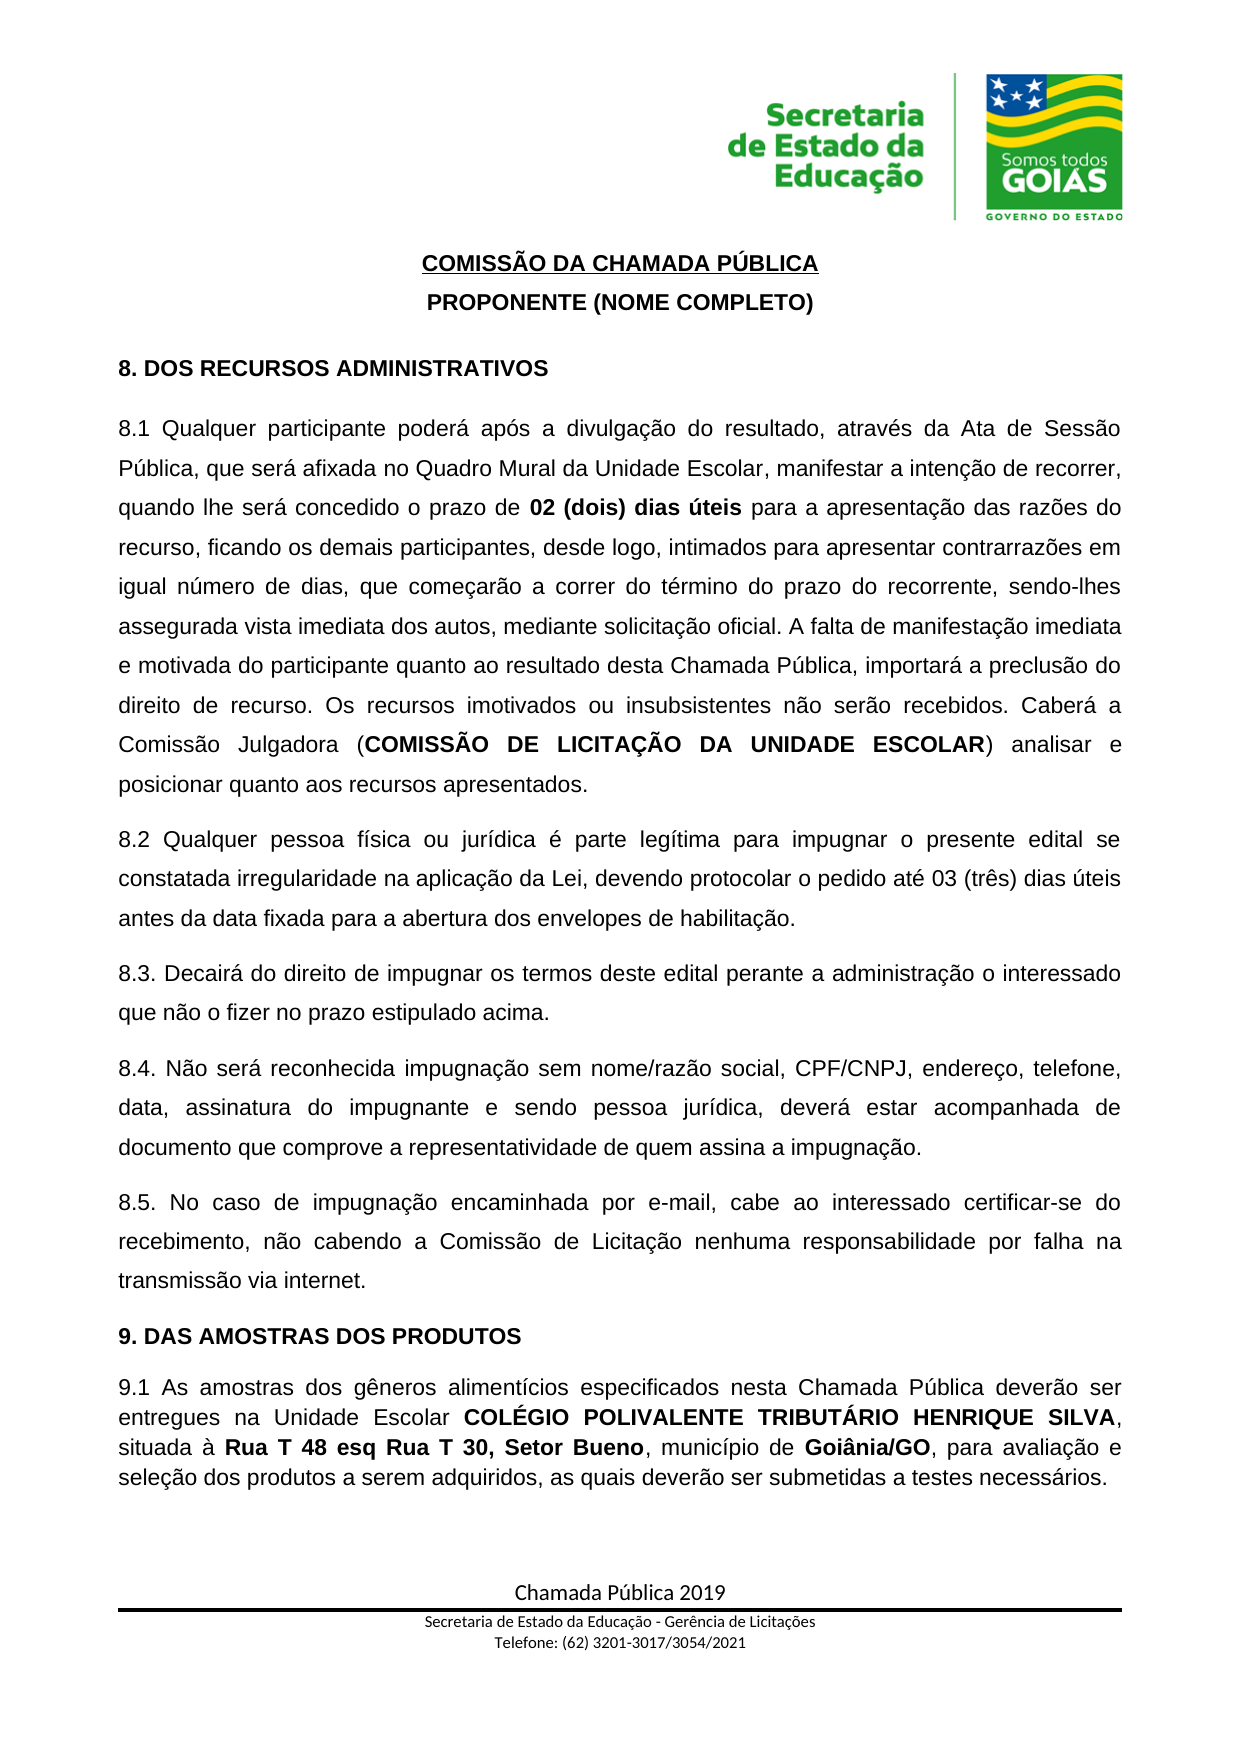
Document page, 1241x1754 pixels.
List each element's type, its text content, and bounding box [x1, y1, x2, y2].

picture [727, 73, 1123, 222]
text 8.4. Não será reconhecida impugnação sem nome/razão social, CPF/CNPJ, endereço, telefone, data, assinatura do impugnante e sendo pessoa jurídica, deverá estar acompanhada de documento que comprove a representatividade de quem assina a impugnação. [118, 1054, 1122, 1160]
text 8.2 Qualquer pessoa física ou jurídica é parte legítima para impugnar o presente edital se constatada irregularidade na aplicação da Lei, devendo protocolar o pedido até 03 (três) dias úteis antes da data fixada para a abertura dos envelopes de habilitação. [118, 826, 1122, 931]
text 8.3. Decairá do direito de impugnar os termos deste edital perante a administração o interessado que não o fizer no prazo estipulado acima. [118, 960, 1122, 1026]
text 8. DOS RECURSOS ADMINISTRATIVOS [118, 355, 1122, 381]
text 9.1 As amostras dos gêneros alimentícios especificados nesta Chamada Pública deverão ser entregues na Unidade Escolar COLÉGIO POLIVALENTE TRIBUTÁRIO HENRIQUE SILVA, situada à Rua T 48 esq Rua T 30, Setor Bueno, município de Goiânia/GO, para avaliação e seleção dos produtos a serem adquiridos, as quais deverão ser submetidas a testes necessários. [118, 1374, 1122, 1491]
text COMISSÃO DA CHAMADA PÚBLICA [118, 250, 1122, 276]
text 9. DAS AMOSTRAS DOS PRODUTOS [118, 1323, 1028, 1349]
text 8.5. No caso de impugnação encaminhada por e-mail, cabe ao interessado certificar-se do recebimento, não cabendo a Comissão de Licitação nenhuma responsabilidade por falha na transmissão via internet. [118, 1188, 1122, 1294]
text PROPONENTE (NOME COMPLETO) [118, 289, 1122, 316]
text 8.1 Qualquer participante poderá após a divulgação do resultado, através da Ata de Sessão Pública, que será afixada no Quadro Mural da Unidade Escolar, manifestar a intenção de recorrer, quando lhe será concedido o prazo de 02 (dois) dias úteis para a apresentação das razões do recurso, ficando os demais participantes, desde logo, intimados para apresentar contrarrazões em igual número de dias, que começarão a correr do término do prazo do recorrente, sendo-lhes assegurada vista imediata dos autos, mediante solicitação oficial. A falta de manifestação imediata e motivada do participante quanto ao resultado desta Chamada Pública, importará a preclusão do direito de recurso. Os recursos imotivados ou insubsistentes não serão recebidos. Caberá a Comissão Julgadora (COMISSÃO DE LICITAÇÃO DA UNIDADE ESCOLAR) analisar e posicionar quanto aos recursos apresentados. [118, 415, 1122, 797]
